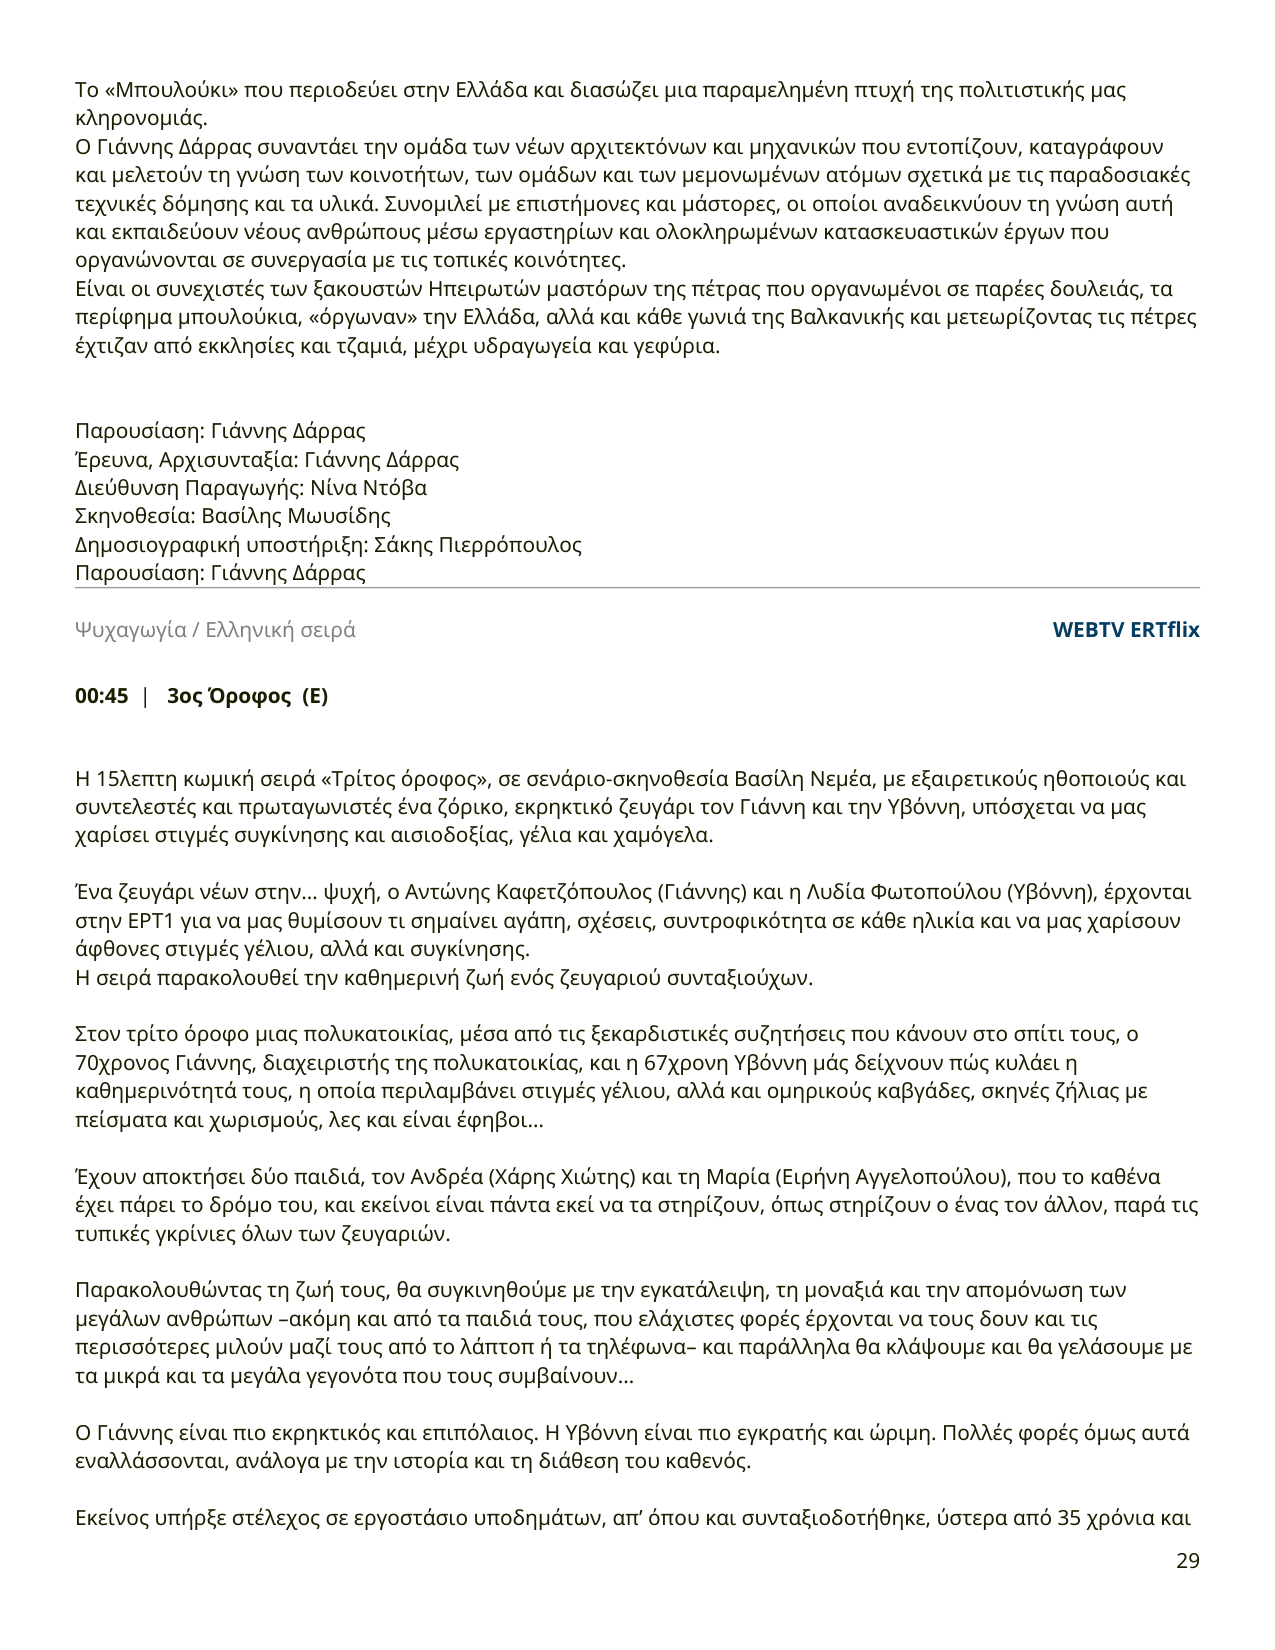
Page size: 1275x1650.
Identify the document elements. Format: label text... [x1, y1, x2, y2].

text Παρουσίαση: Γιάννης Δάρρας Έρευνα, Αρχισυνταξία: Γιάννης Δάρρας Διεύθυνση Παραγωγής: Νίνα Ντόβα Σκηνοθεσία: Βασίλης Μωυσίδης Δημοσιογραφική υποστήριξη: Σάκης Πιερρόπουλος Παρουσίαση: Γιάννης Δάρρας [75, 359, 1200, 586]
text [75, 764, 1200, 1531]
table_header Ψυχαγωγία / Ελληνική σειρά [75, 616, 637, 644]
text Το «Μπουλούκι» που περιοδεύει στην Ελλάδα και διασώζει μια παραμελημένη πτυχή της πολιτιστικής μας κληρονομιάς. Ο Γιάννης Δάρρας συναντάει την ομάδα των νέων αρχιτεκτόνων και μηχανικών που εντοπίζουν, καταγράφουν και μελετούν τη γνώση των κοινοτήτων, των ομάδων και των μεμονωμένων ατόμων σχετικά με τις παραδοσιακές τεχνικές δόμησης και τα υλικά. Συνομιλεί με επιστήμονες και μάστορες, οι οποίοι αναδεικνύουν τη γνώση αυτή και εκπαιδεύουν νέους ανθρώπους μέσω εργαστηρίων και ολοκληρωμένων κατασκευαστικών έργων που οργανώνονται σε συνεργασία με τις τοπικές κοινότητες. Είναι οι συνεχιστές των ξακουστών Ηπειρωτών μαστόρων της πέτρας που οργανωμένοι σε παρέες δουλειάς, τα περίφημα μπουλούκια, «όργωναν» την Ελλάδα, αλλά και κάθε γωνιά της Βαλκανικής και μετεωρίζοντας τις πέτρες έχτιζαν από εκκλησίες και τζαμιά, μέχρι υδραγωγεία και γεφύρια. [75, 75, 1200, 359]
text 00:45 | 3ος Όροφος (E) [75, 644, 1200, 739]
table_header WEBTV ERTflix [638, 616, 1200, 644]
